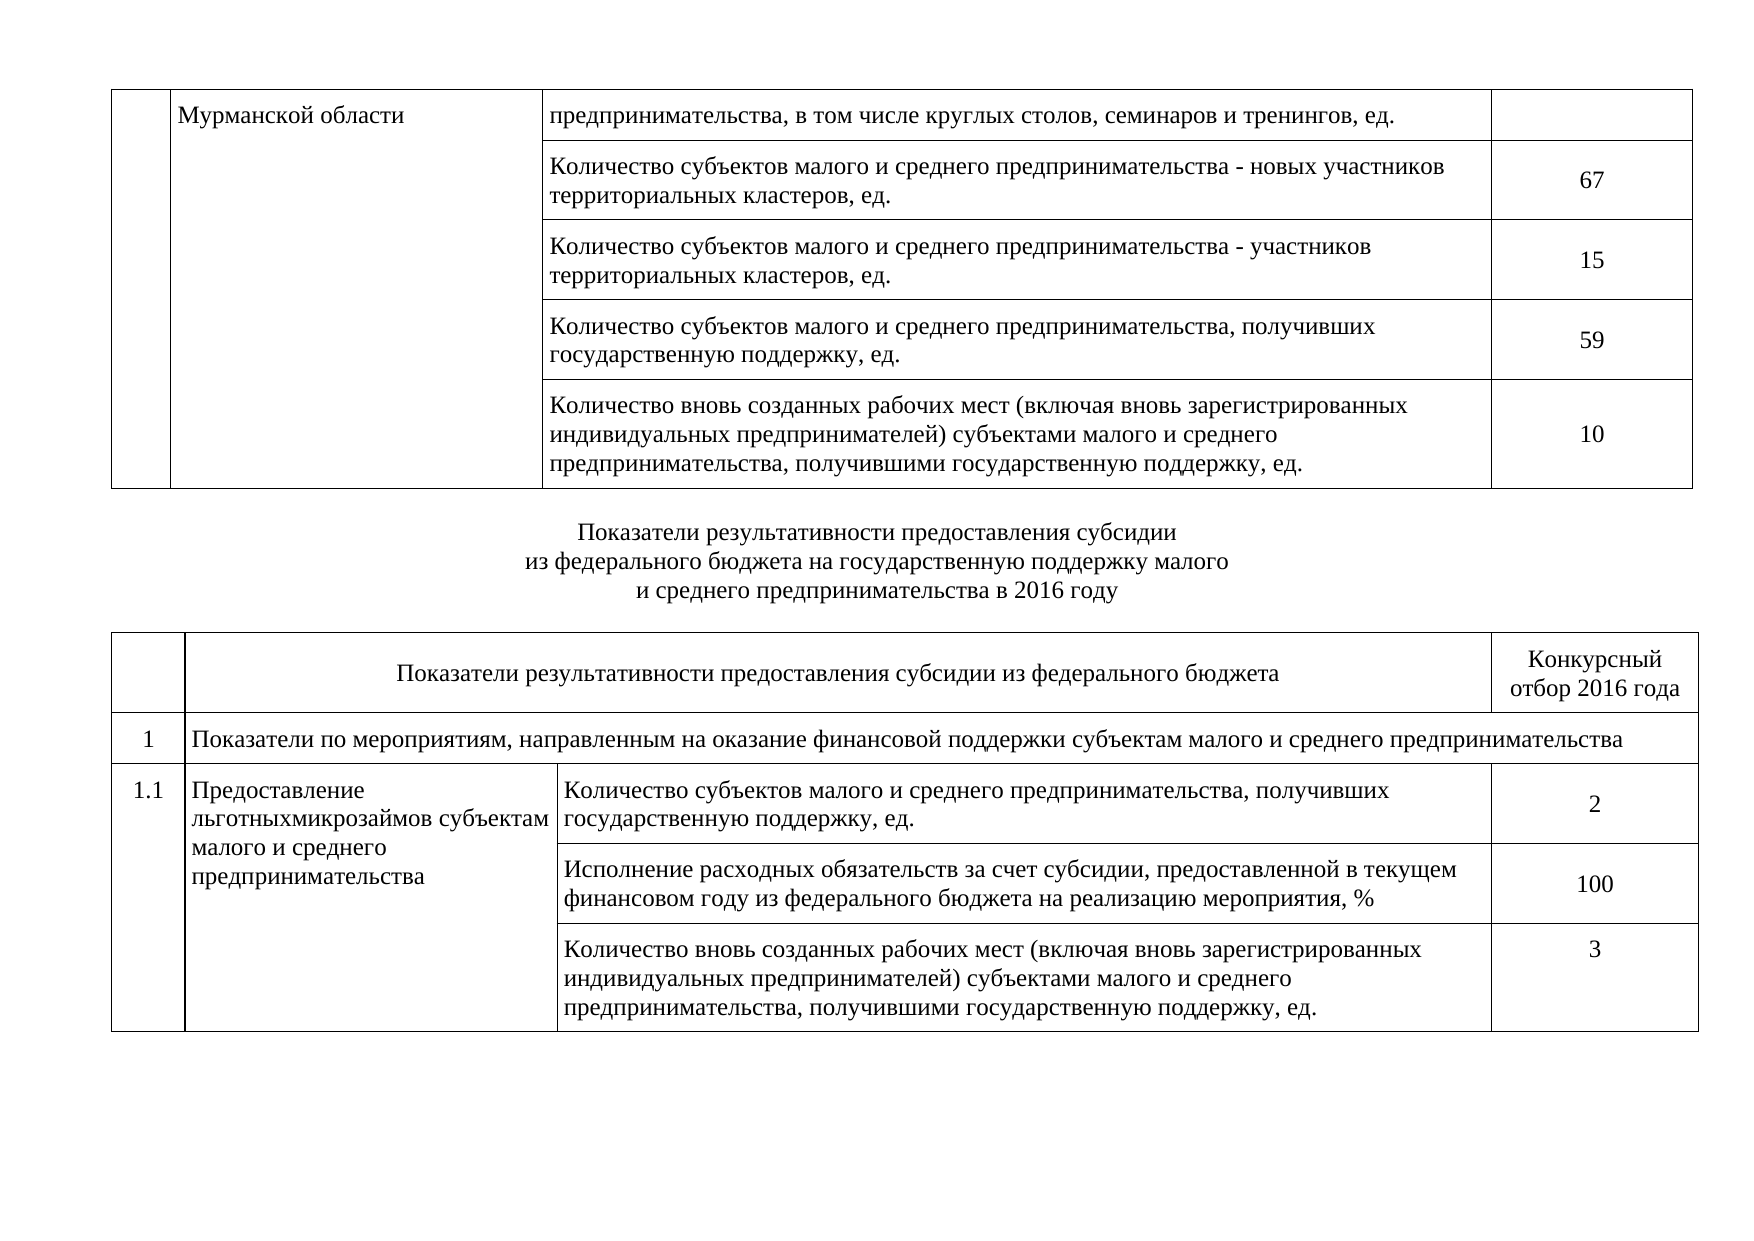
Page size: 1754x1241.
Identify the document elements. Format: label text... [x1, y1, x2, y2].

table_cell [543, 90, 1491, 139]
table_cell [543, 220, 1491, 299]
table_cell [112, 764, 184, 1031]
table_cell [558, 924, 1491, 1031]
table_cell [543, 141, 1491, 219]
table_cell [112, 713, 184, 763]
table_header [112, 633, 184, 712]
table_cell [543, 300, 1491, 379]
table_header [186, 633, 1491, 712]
text из федерального бюджета на государственную поддержку малого [118, 546, 1636, 575]
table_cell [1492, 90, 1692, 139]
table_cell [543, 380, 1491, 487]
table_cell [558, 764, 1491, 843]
text и среднего предпринимательства в 2016 году [118, 575, 1636, 603]
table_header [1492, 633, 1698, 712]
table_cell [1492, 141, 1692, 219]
text Показатели результативности предоставления субсидии [118, 517, 1636, 546]
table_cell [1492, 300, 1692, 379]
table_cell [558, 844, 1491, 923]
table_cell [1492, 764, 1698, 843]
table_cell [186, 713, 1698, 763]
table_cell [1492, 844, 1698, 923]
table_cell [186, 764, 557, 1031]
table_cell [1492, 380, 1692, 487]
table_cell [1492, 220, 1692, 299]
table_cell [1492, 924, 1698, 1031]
